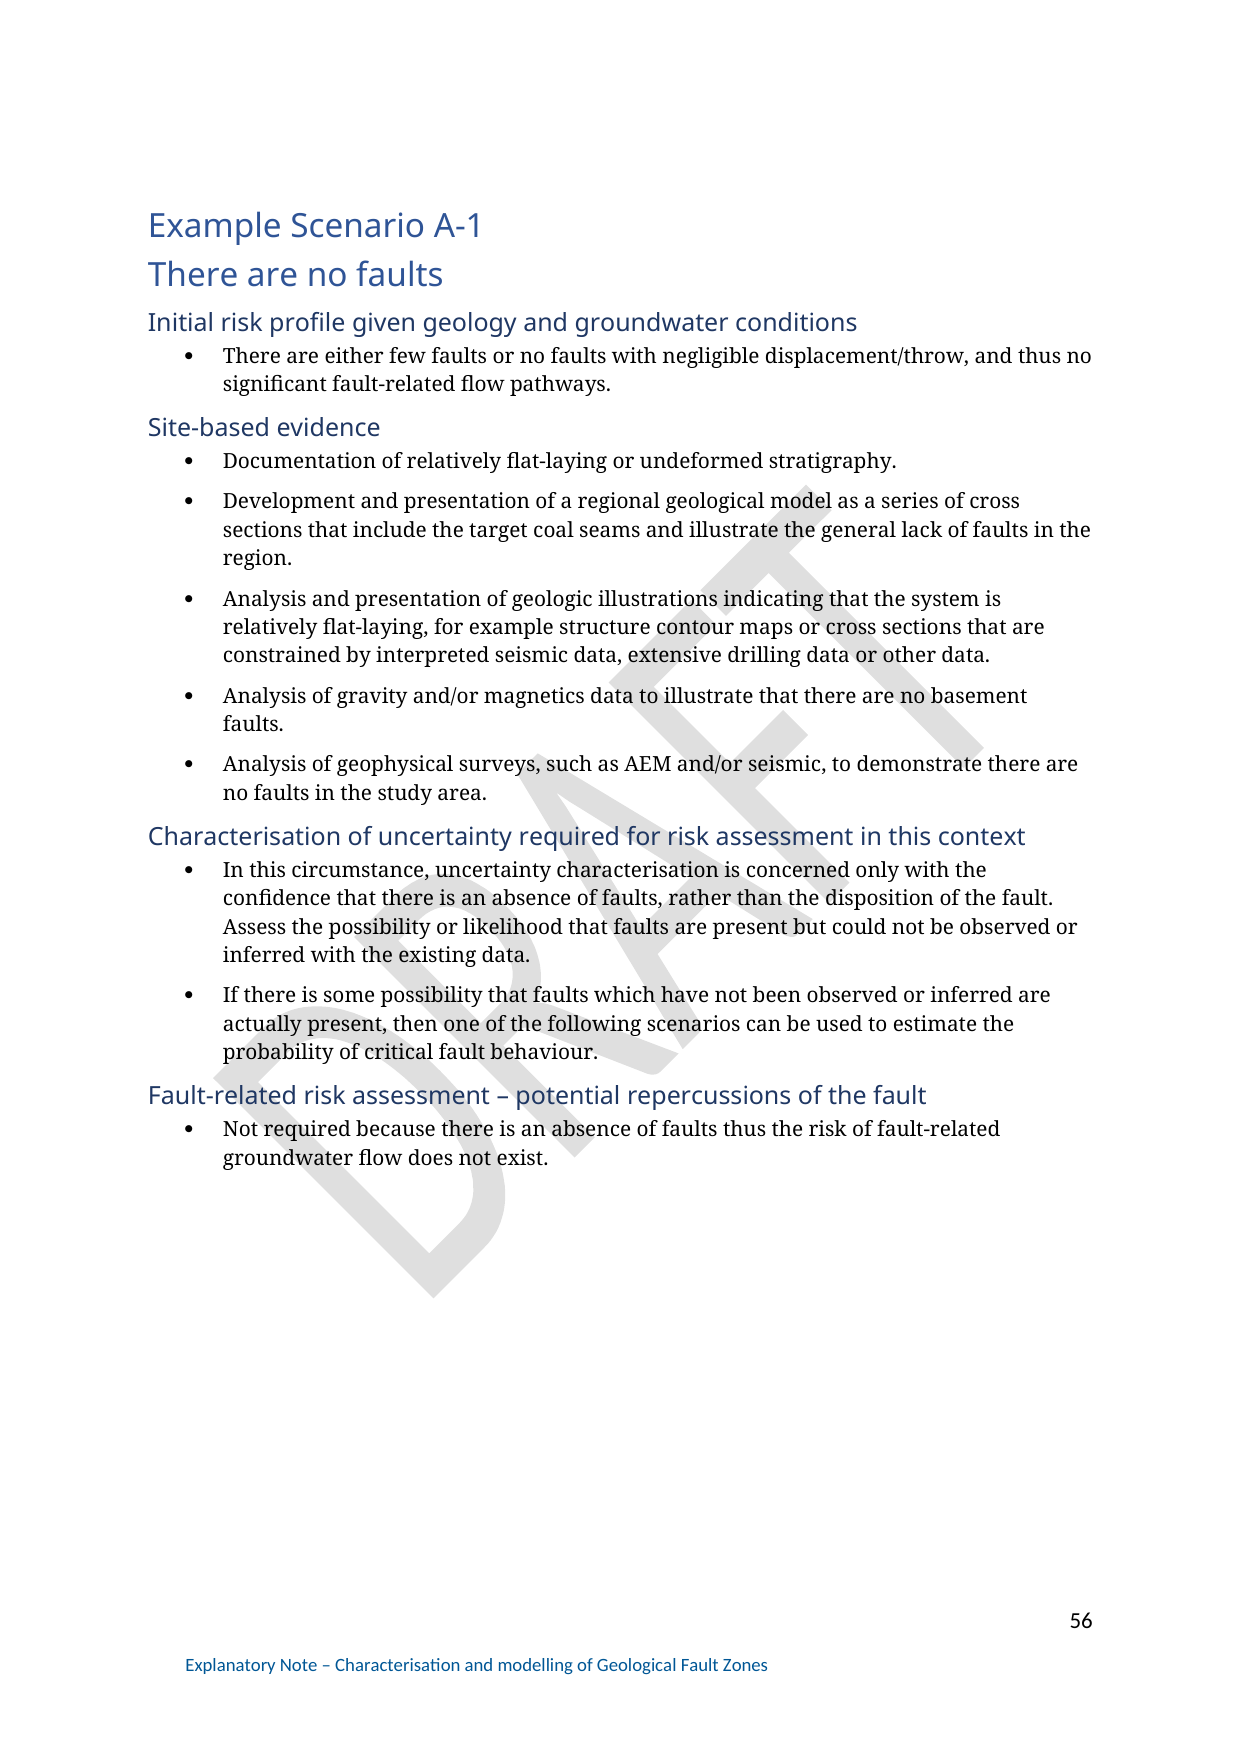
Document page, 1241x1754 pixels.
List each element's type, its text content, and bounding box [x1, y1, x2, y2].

list Not required because there is an absence of faults thus the risk of fault-related groundwater flow does not exist. [185, 1114, 1092, 1171]
list If there is some possibility that faults which have not been observed or inferred are actually present, then one of the following scenarios can be used to estimate the probability of critical fault behaviour. [185, 980, 1092, 1066]
subtitle Initial risk profile given geology and groundwater conditions [148, 304, 1092, 338]
list In this circumstance, uncertainty characterisation is concerned only with the confidence that there is an absence of faults, rather than the disposition of the fault. Assess the possibility or likelihood that faults are present but could not be observed or inferred with the existing data. [185, 855, 1092, 969]
list Analysis of gravity and/or magnetics data to illustrate that there are no basement faults. [185, 681, 1092, 738]
subtitle Site-based evidence [148, 410, 1092, 444]
list Development and presentation of a regional geological model as a series of cross sections that include the target coal seams and illustrate the general lack of faults in the region. [185, 487, 1092, 572]
list There are either few faults or no faults with negligible displacement/throw, and thus no significant fault-related flow pathways. [185, 341, 1092, 398]
subtitle Characterisation of uncertainty required for risk assessment in this context [148, 818, 1092, 852]
subtitle Example Scenario A-1 There are no faults [148, 202, 1092, 297]
list Analysis of geophysical surveys, such as AEM and/or seismic, to demonstrate there are no faults in the study area. [185, 749, 1092, 806]
subtitle Fault-related risk assessment – potential repercussions of the fault [148, 1077, 1092, 1112]
list Analysis and presentation of geologic illustrations indicating that the system is relatively flat-laying, for example structure contour maps or cross sections that are constrained by interpreted seismic data, extensive drilling data or other data. [185, 584, 1092, 669]
list Documentation of relatively flat-laying or undeformed stratigraphy. [185, 446, 1092, 475]
